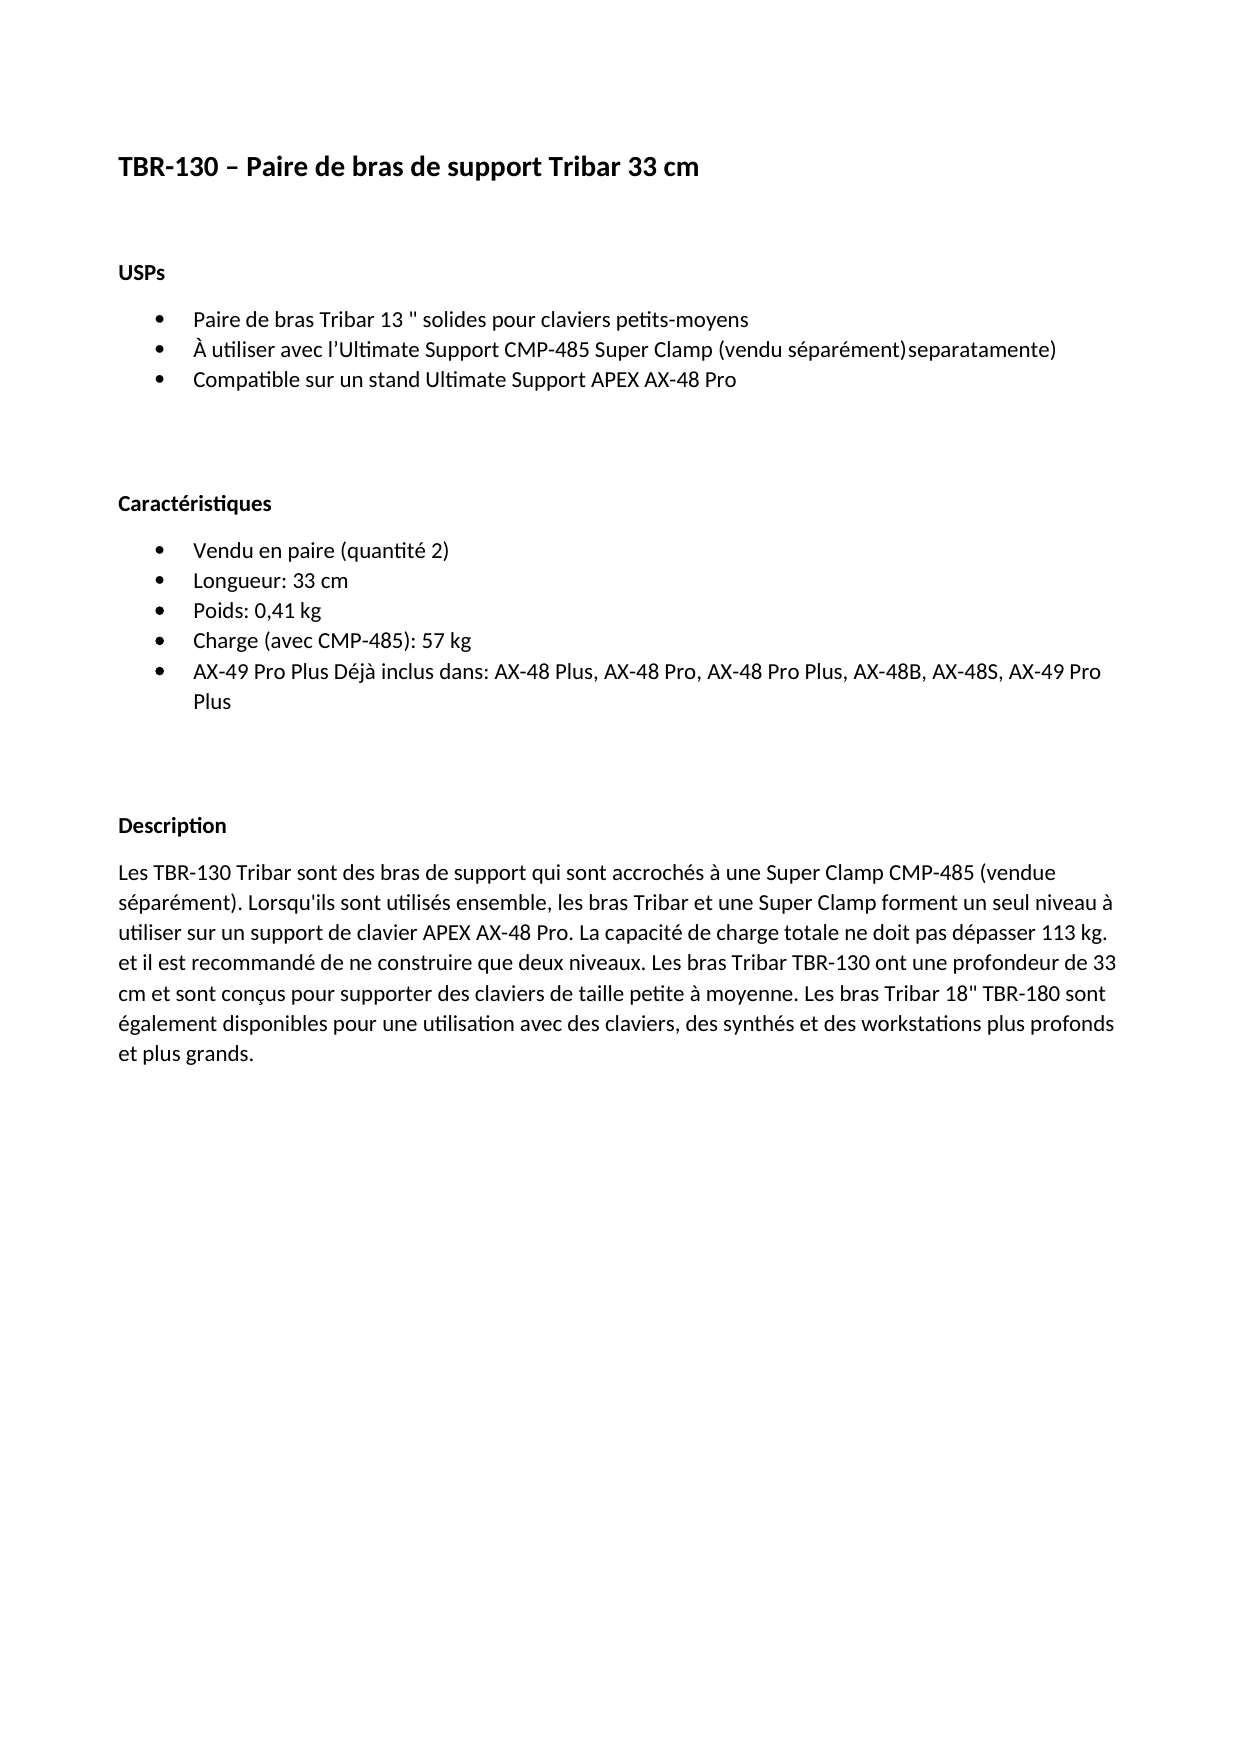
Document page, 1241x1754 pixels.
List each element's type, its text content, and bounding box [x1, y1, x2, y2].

list AX-49 Pro Plus Déjà inclus dans: AX-48 Plus, AX-48 Pro, AX-48 Pro Plus, AX-48B, AX-48S, AX-49 Pro Plus [156, 657, 1122, 715]
text Description [118, 811, 1122, 839]
list Paire de bras Tribar 13 " solides pour claviers petits-moyens [156, 305, 1122, 333]
list Charge (avec CMP-485): 57 kg [156, 627, 1122, 654]
list Poids: 0,41 kg [156, 596, 1122, 624]
list À utiliser avec l’Ultimate Support CMP-485 Super Clamp (vendu séparément)separatamente) [156, 335, 1122, 363]
text Caractéristiques [118, 489, 1122, 517]
list Compatible sur un stand Ultimate Support APEX AX-48 Pro [156, 365, 1122, 393]
list Longueur: 33 cm [156, 566, 1122, 594]
text Les TBR-130 Tribar sont des bras de support qui sont accrochés à une Super Clamp CMP-485 (vendue séparément). Lorsqu'ils sont utilisés ensemble, les bras Tribar et une Super Clamp forment un seul niveau à utiliser sur un support de clavier APEX AX-48 Pro. La capacité de charge totale ne doit pas dépasser 113 kg. et il est recommandé de ne construire que deux niveaux. Les bras Tribar TBR-130 ont une profondeur de 33 cm et sont conçus pour supporter des claviers de taille petite à moyenne. Les bras Tribar 18" TBR-180 sont également disponibles pour une utilisation avec des claviers, des synthés et des workstations plus profonds et plus grands. [118, 858, 1122, 1067]
text TBR-130 – Paire de bras de support Tribar 33 cm [118, 148, 1122, 183]
text USPs [118, 258, 1122, 286]
list Vendu en paire (quantité 2) [156, 536, 1122, 564]
